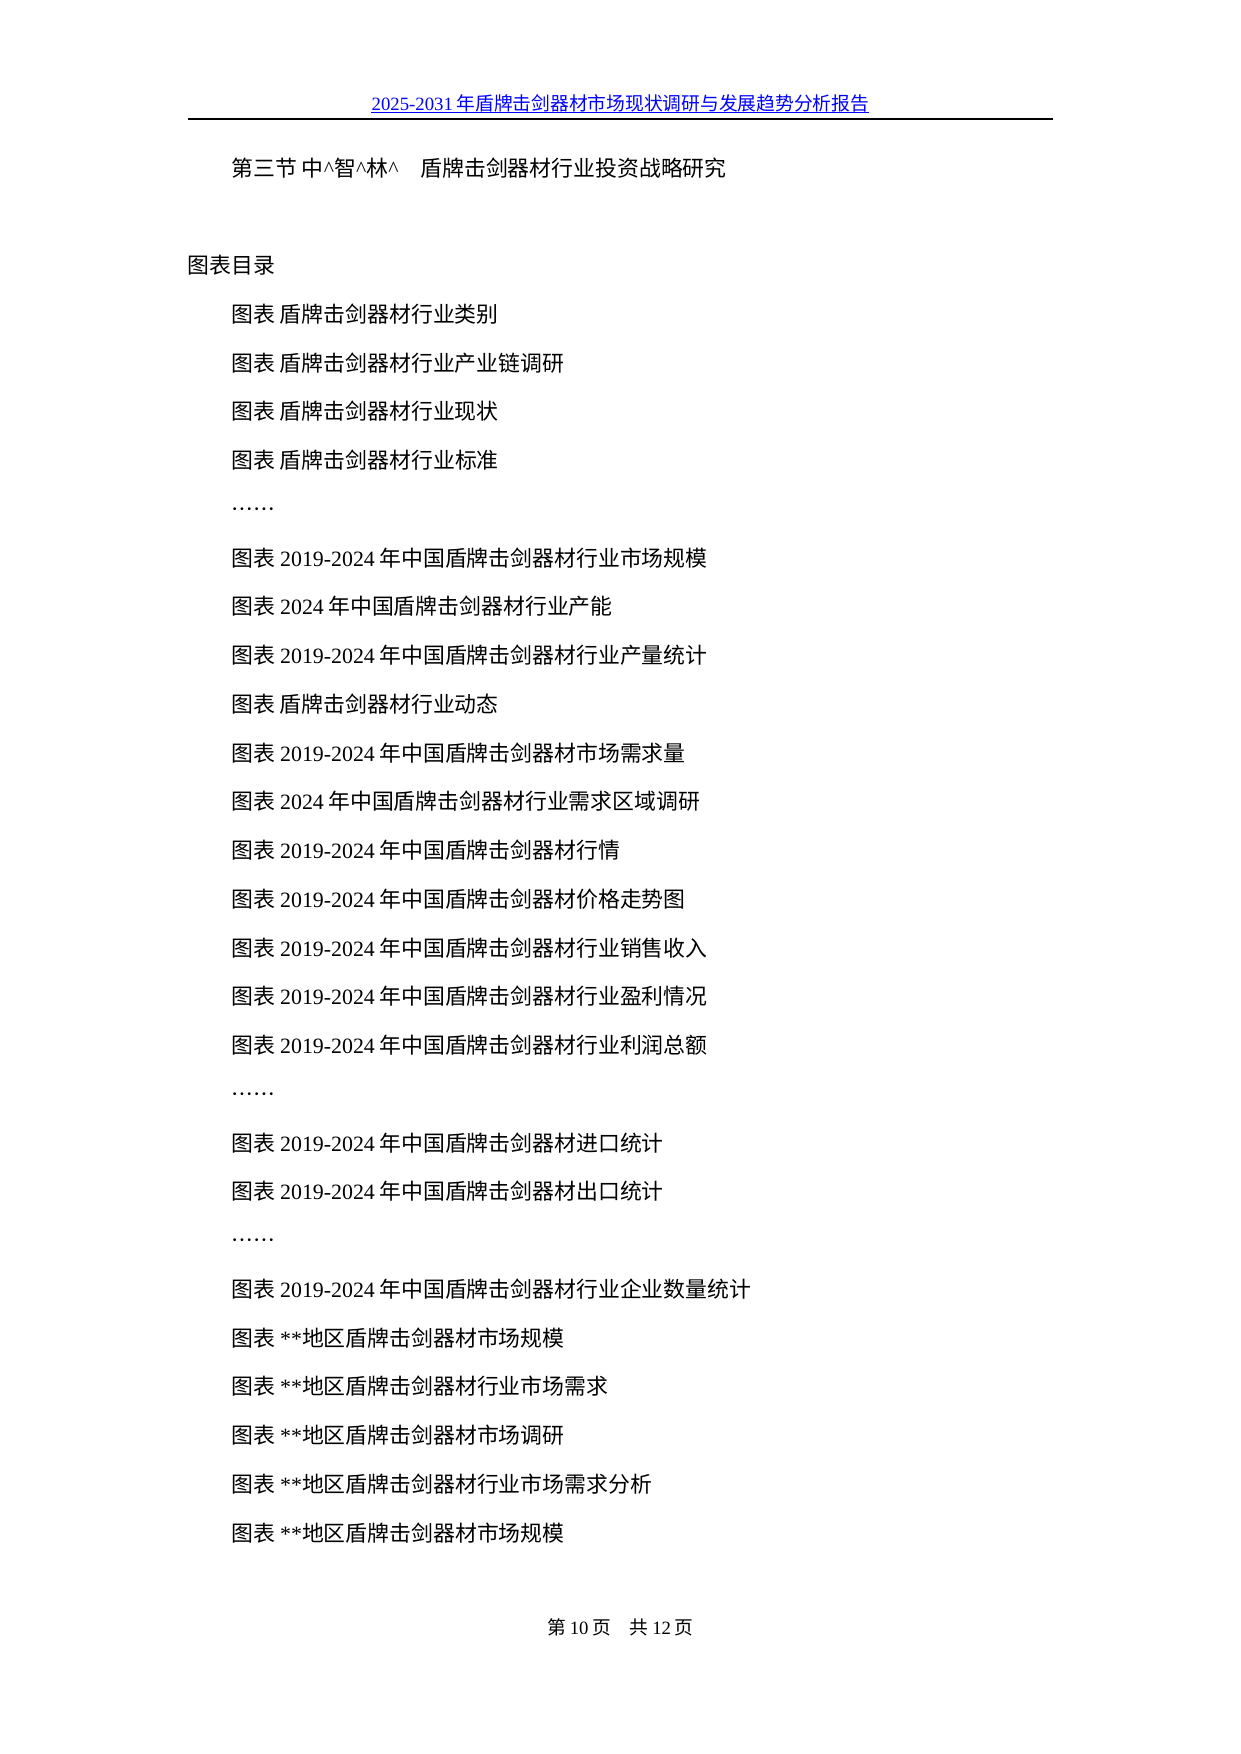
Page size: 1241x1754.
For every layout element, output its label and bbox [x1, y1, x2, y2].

text [187, 150, 1053, 1548]
